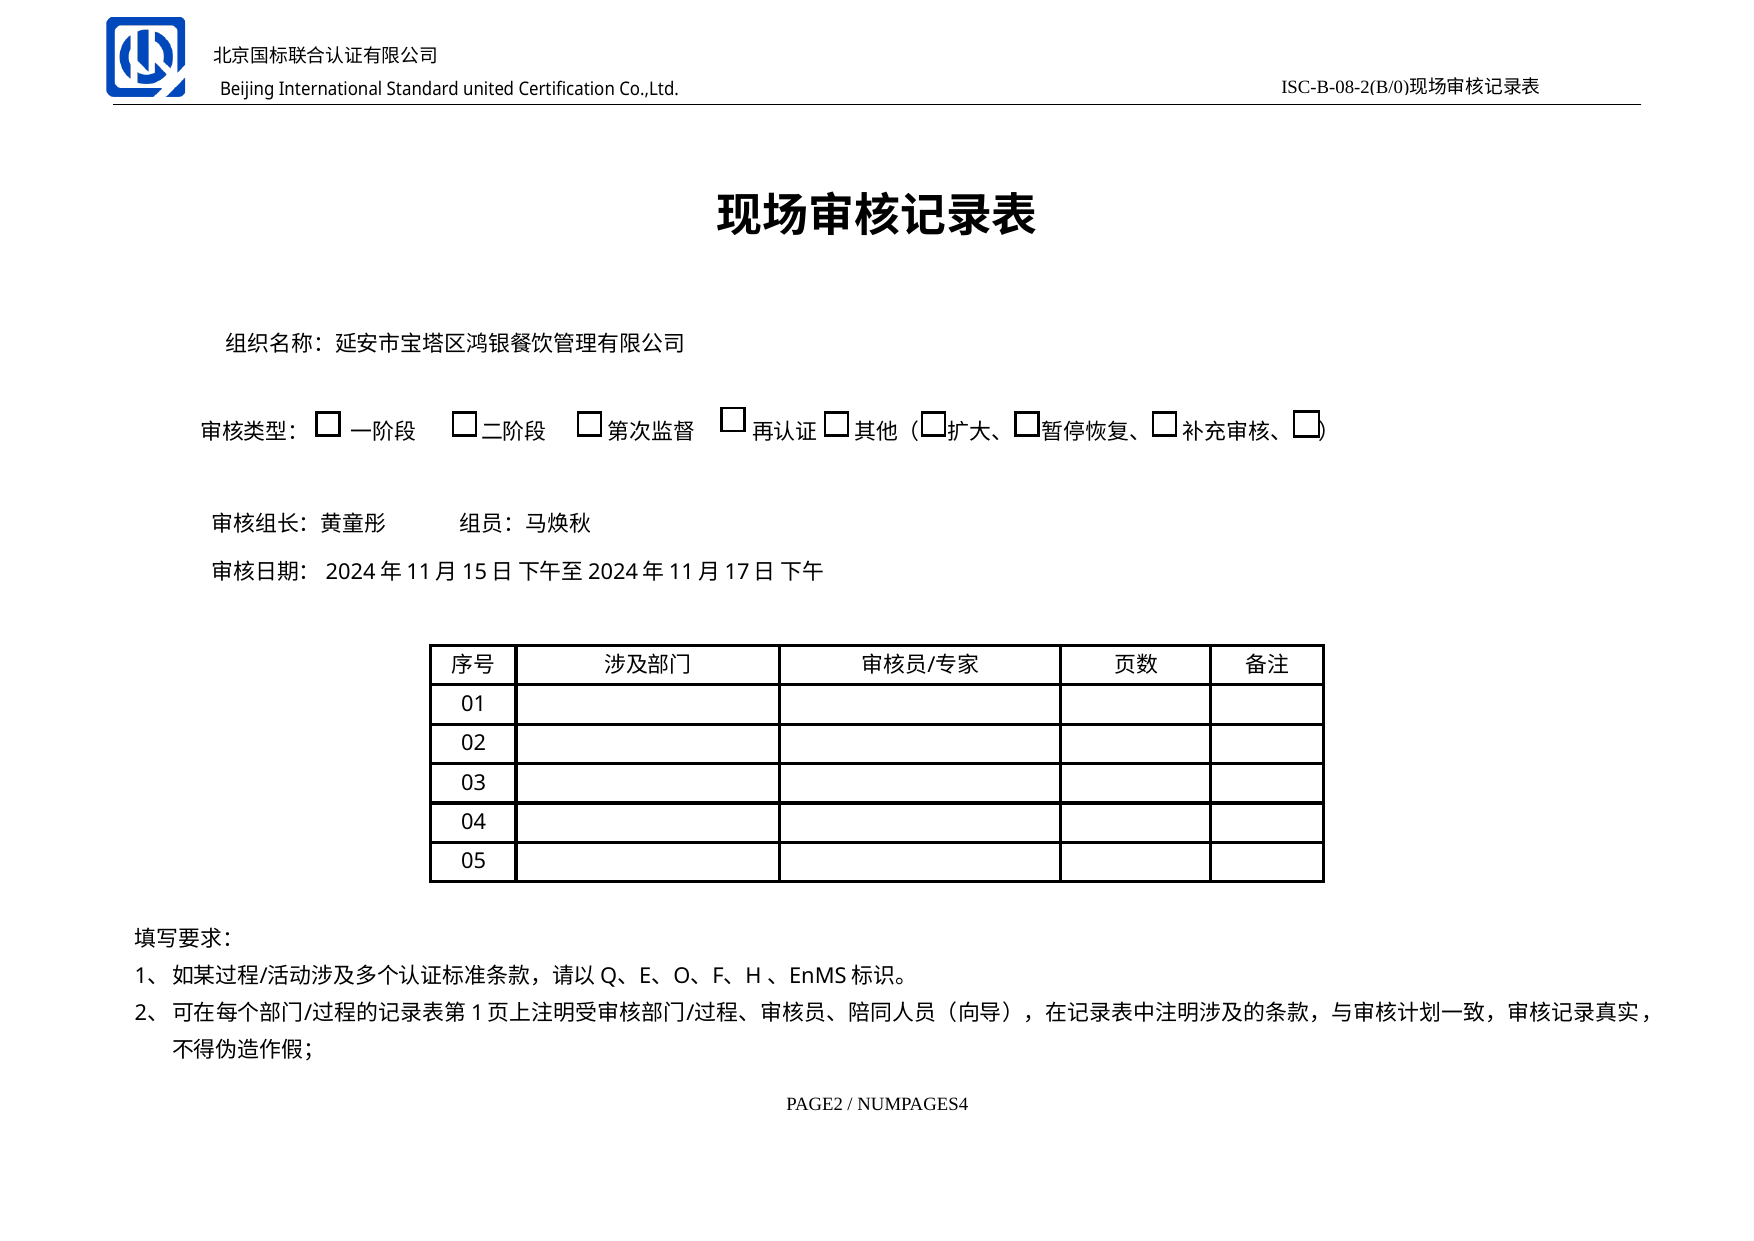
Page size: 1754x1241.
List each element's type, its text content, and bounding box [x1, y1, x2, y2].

text 审核类型： 一阶段 二阶段 第次监督 再认证 其他（扩大、暂停恢复、补充审核、） [112, 399, 1641, 464]
text 现场审核记录表 [112, 163, 1641, 261]
table_cell [1212, 765, 1322, 801]
table_cell [1212, 805, 1322, 841]
table_header 涉及部门 [518, 647, 778, 683]
table_cell [781, 686, 1059, 723]
table_cell 01 [432, 686, 514, 723]
table_cell [1062, 844, 1209, 880]
table_cell [1212, 686, 1322, 723]
table_cell [1212, 726, 1322, 762]
list 如某过程/活动涉及多个认证标准条款，请以Q、E、O、F、H 、EnMS标识。 [134, 957, 1641, 990]
table_header 序号 [432, 647, 514, 683]
table_cell 04 [432, 805, 514, 841]
table_header 页数 [1062, 647, 1209, 683]
table_header 审核员/专家 [781, 647, 1059, 683]
text 审核组长：黄童彤 组员：马焕秋 [112, 506, 1641, 538]
table_header 备注 [1212, 647, 1322, 683]
table_cell [518, 686, 778, 723]
table_cell [781, 844, 1059, 880]
table_cell [1062, 726, 1209, 762]
table_cell [781, 765, 1059, 801]
table_cell [1062, 765, 1209, 801]
table_cell [781, 805, 1059, 841]
table_cell [1062, 805, 1209, 841]
text 填写要求： [112, 920, 1641, 953]
table_cell 02 [432, 726, 514, 762]
table_cell [518, 726, 778, 762]
picture [106, 17, 186, 97]
table_cell [781, 726, 1059, 762]
table_cell [1062, 686, 1209, 723]
text 审核日期： 2024年11月15日 下午至2024年11月17日 下午 [112, 554, 1641, 587]
table_cell [518, 844, 778, 880]
text 组织名称：延安市宝塔区鸿银餐饮管理有限公司 [112, 326, 1641, 358]
table_cell [518, 805, 778, 841]
table_cell 03 [432, 765, 514, 801]
list 可在每个部门/过程的记录表第1页上注明受审核部门/过程、审核员、陪同人员（向导），在记录表中注明涉及的条款，与审核计划一致，审核记录真实，不得伪造作假； [134, 994, 1641, 1064]
table_cell 05 [432, 844, 514, 880]
table_cell [518, 765, 778, 801]
table_cell [1212, 844, 1322, 880]
